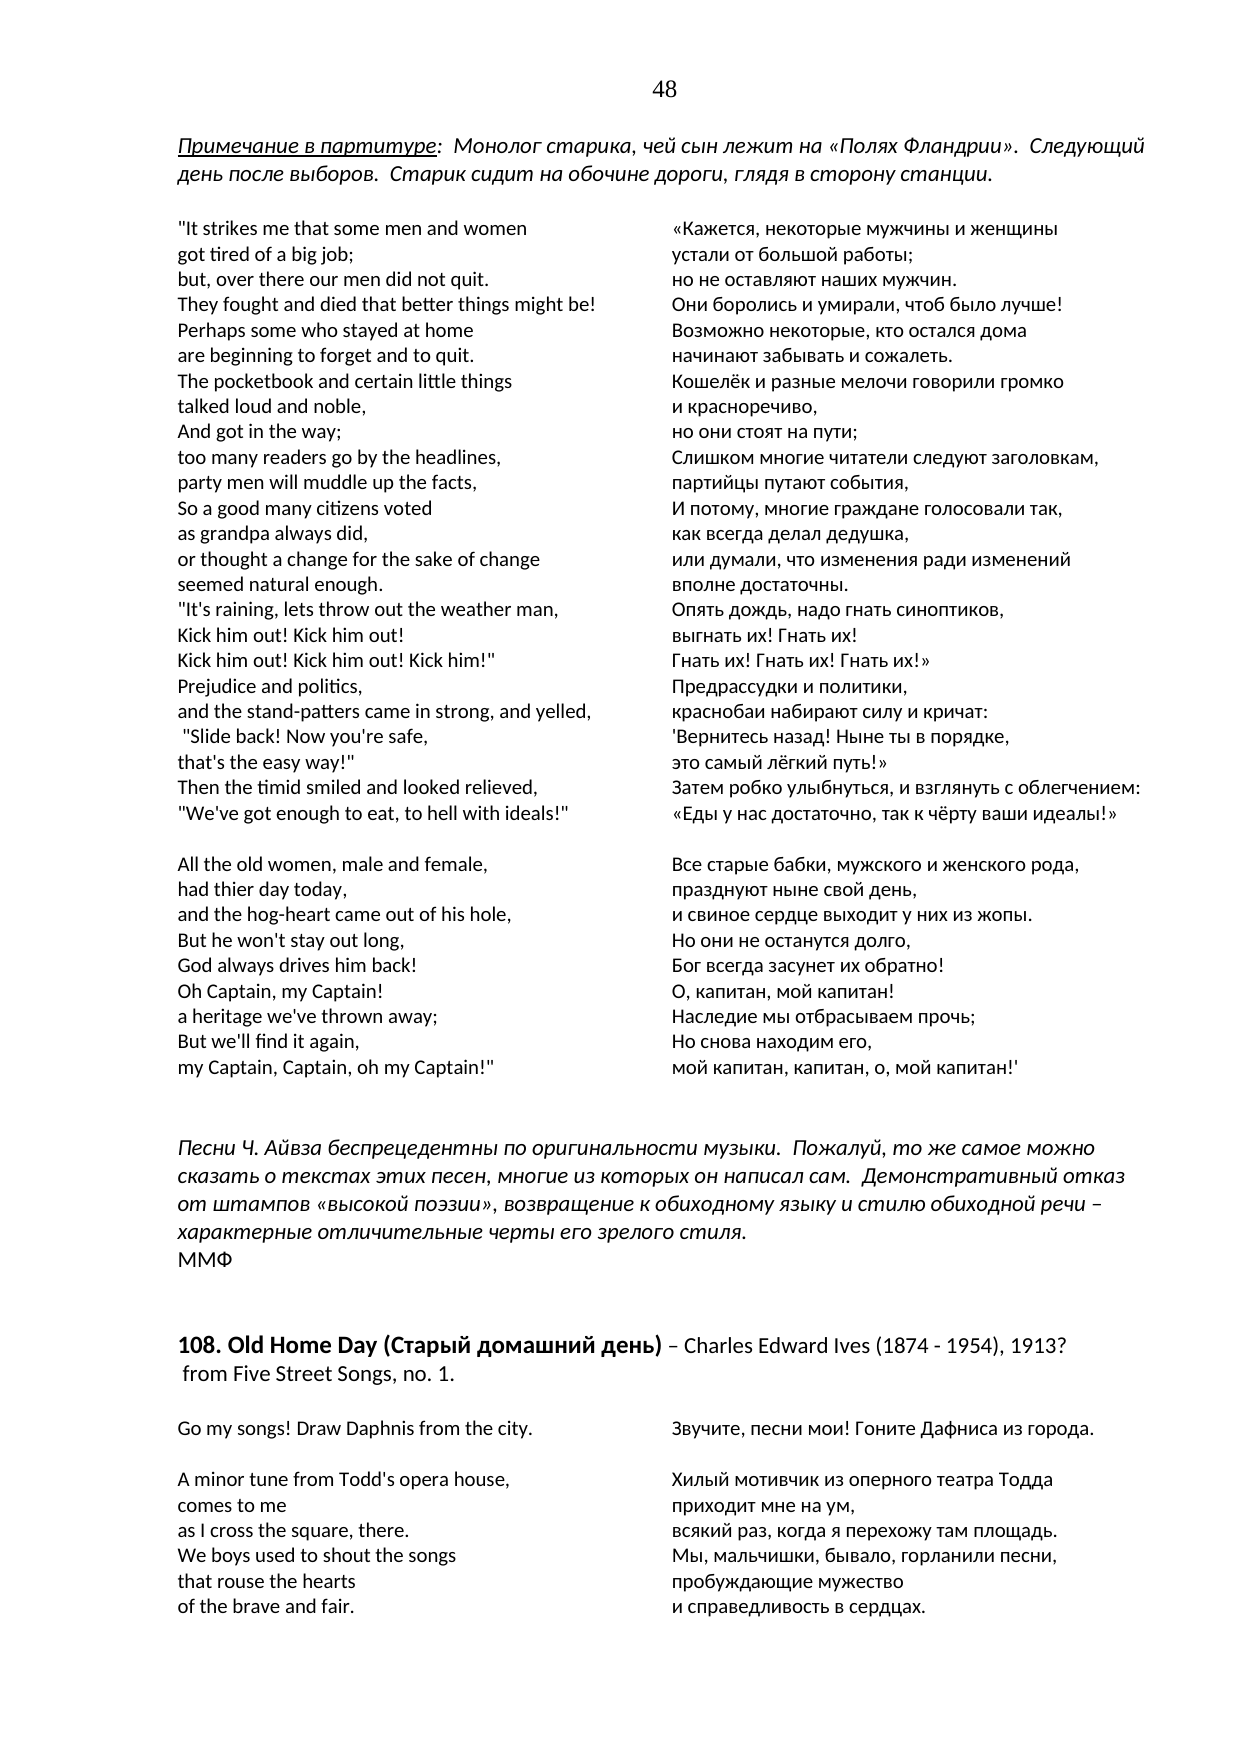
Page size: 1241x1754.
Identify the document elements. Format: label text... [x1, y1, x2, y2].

table_header «Кажется, некоторые мужчины и женщины устали от большой работы; но не оставляют наших мужчин. Они боролись и умирали, чтоб было лучше! Возможно некоторые, кто остался дома начинают забывать и сожалеть. Кошелёк и разные мелочи говорили громко и красноречиво, но они стоят на пути; Слишком многие читатели следуют заголовкам, партийцы путают события, И потому, многие граждане голосовали так, как всегда делал дедушка, или думали, что изменения ради изменений вполне достаточны. Опять дождь, надо гнать синоптиков, выгнать их! Гнать их! Гнать их! Гнать их! Гнать их!» Предрассудки и политики, краснобаи набирают силу и кричат: 'Вернитесь назад! Ныне ты в порядке, это самый лёгкий путь!» Затем робко улыбнуться, и взглянуть с облегчением: «Еды у нас достаточно, так к чёрту ваши идеалы!» Все старые бабки, мужского и женского рода, празднуют ныне свой день, и свиное сердце выходит у них из жопы. Но они не останутся долго, Бог всегда засунет их обратно! О, капитан, мой капитан! Наследие мы отбрасываем прочь; Но снова находим его, мой капитан, капитан, о, мой капитан!' [660, 215, 1155, 1105]
table_header "It strikes me that some men and women got tired of a big job; but, over there our men did not quit. They fought and died that better things might be! Perhaps some who stayed at home are beginning to forget and to quit. The pocketbook and certain little things talked loud and noble, And got in the way; too many readers go by the headlines, party men will muddle up the facts, So a good many citizens voted as grandpa always did, or thought a change for the sake of change seemed natural enough. "It's raining, lets throw out the weather man, Kick him out! Kick him out! Kick him out! Kick him out! Kick him!" Prejudice and politics, and the stand-patters came in strong, and yelled, "Slide back! Now you're safe, that's the easy way!" Then the timid smiled and looked relieved, "We've got enough to eat, to hell with ideals!" All the old women, male and female, had thier day today, and the hog-heart came out of his hole, But he won't stay out long, God always drives him back! Oh Captain, my Captain! a heritage we've thrown away; But we'll find it again, my Captain, Captain, oh my Captain!" [166, 215, 660, 1105]
text from Five Street Songs, no. 1. [177, 1359, 1152, 1388]
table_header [166, 1416, 660, 1619]
text Песни Ч. Айвза беспрецедентны по оригинальности музыки. Пожалуй, то же самое можно сказать о текстах этих песен, многие из которых он написал сам. Демонстративный отказ от штампов «высокой поэзии», возвращение к обиходному языку и стилю обиходной речи – характерные отличительные черты его зрелого стиля. [177, 1133, 1152, 1245]
text Примечание в партитуре: Монолог старика, чей сын лежит на «Полях Фландрии». Следующий день после выборов. Старик сидит на обочине дороги, глядя в сторону станции. [177, 131, 1152, 187]
text 108. Old Home Day (Старый домашний день) – Charles Edward Ives (1874 - 1954), 1913? [177, 1329, 1152, 1359]
text ММФ [177, 1245, 1152, 1273]
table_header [660, 1416, 1155, 1619]
